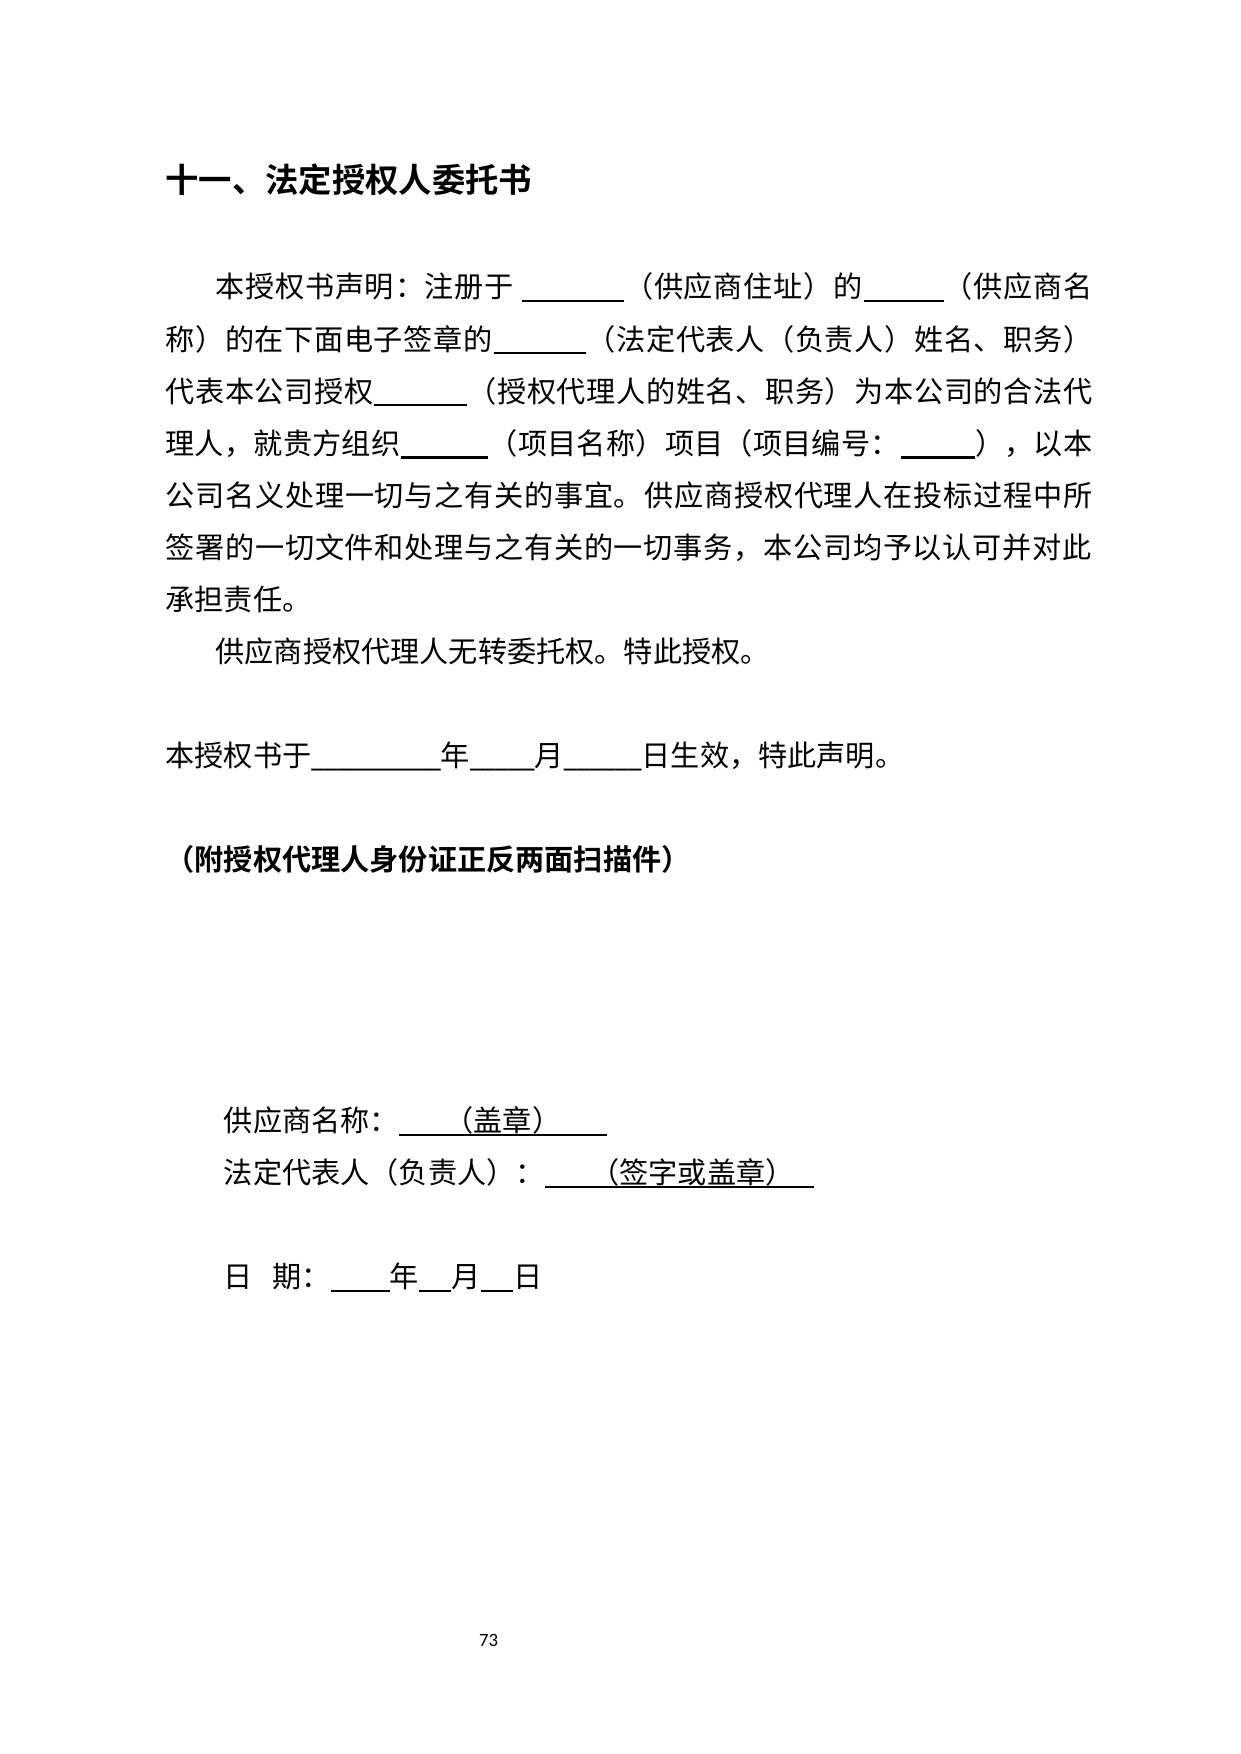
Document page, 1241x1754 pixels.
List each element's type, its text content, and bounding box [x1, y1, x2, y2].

text 十一、法定授权人委托书 [165, 150, 1093, 202]
text 供应商授权代理人无转委托权。特此授权。 [165, 619, 1093, 723]
text （附授权代理人身份证正反两面扫描件） [165, 827, 1093, 879]
text 日 期： 年 月 日 [165, 1244, 1093, 1296]
text 法定代表人（负责人）： （签字或盖章） [165, 1139, 1093, 1192]
text 本授权书于__________年_____月______日生效，特此声明。 [165, 723, 1093, 827]
text 供应商名称： （盖章） [165, 1087, 1093, 1139]
text 本授权书声明：注册于 （供应商住址）的 （供应商名称）的在下面电子签章的 （法定代表人（负责人）姓名、职务）代表本公司授权 （授权代理人的姓名、职务）为本公司的合法代理人，就贵方组织 （项目名称）项目（项目编号： ），以本公司名义处理一切与之有关的事宜。供应商授权代理人在投标过程中所签署的一切文件和处理与之有关的一切事务，本公司均予以认可并对此承担责任。 [165, 254, 1093, 619]
